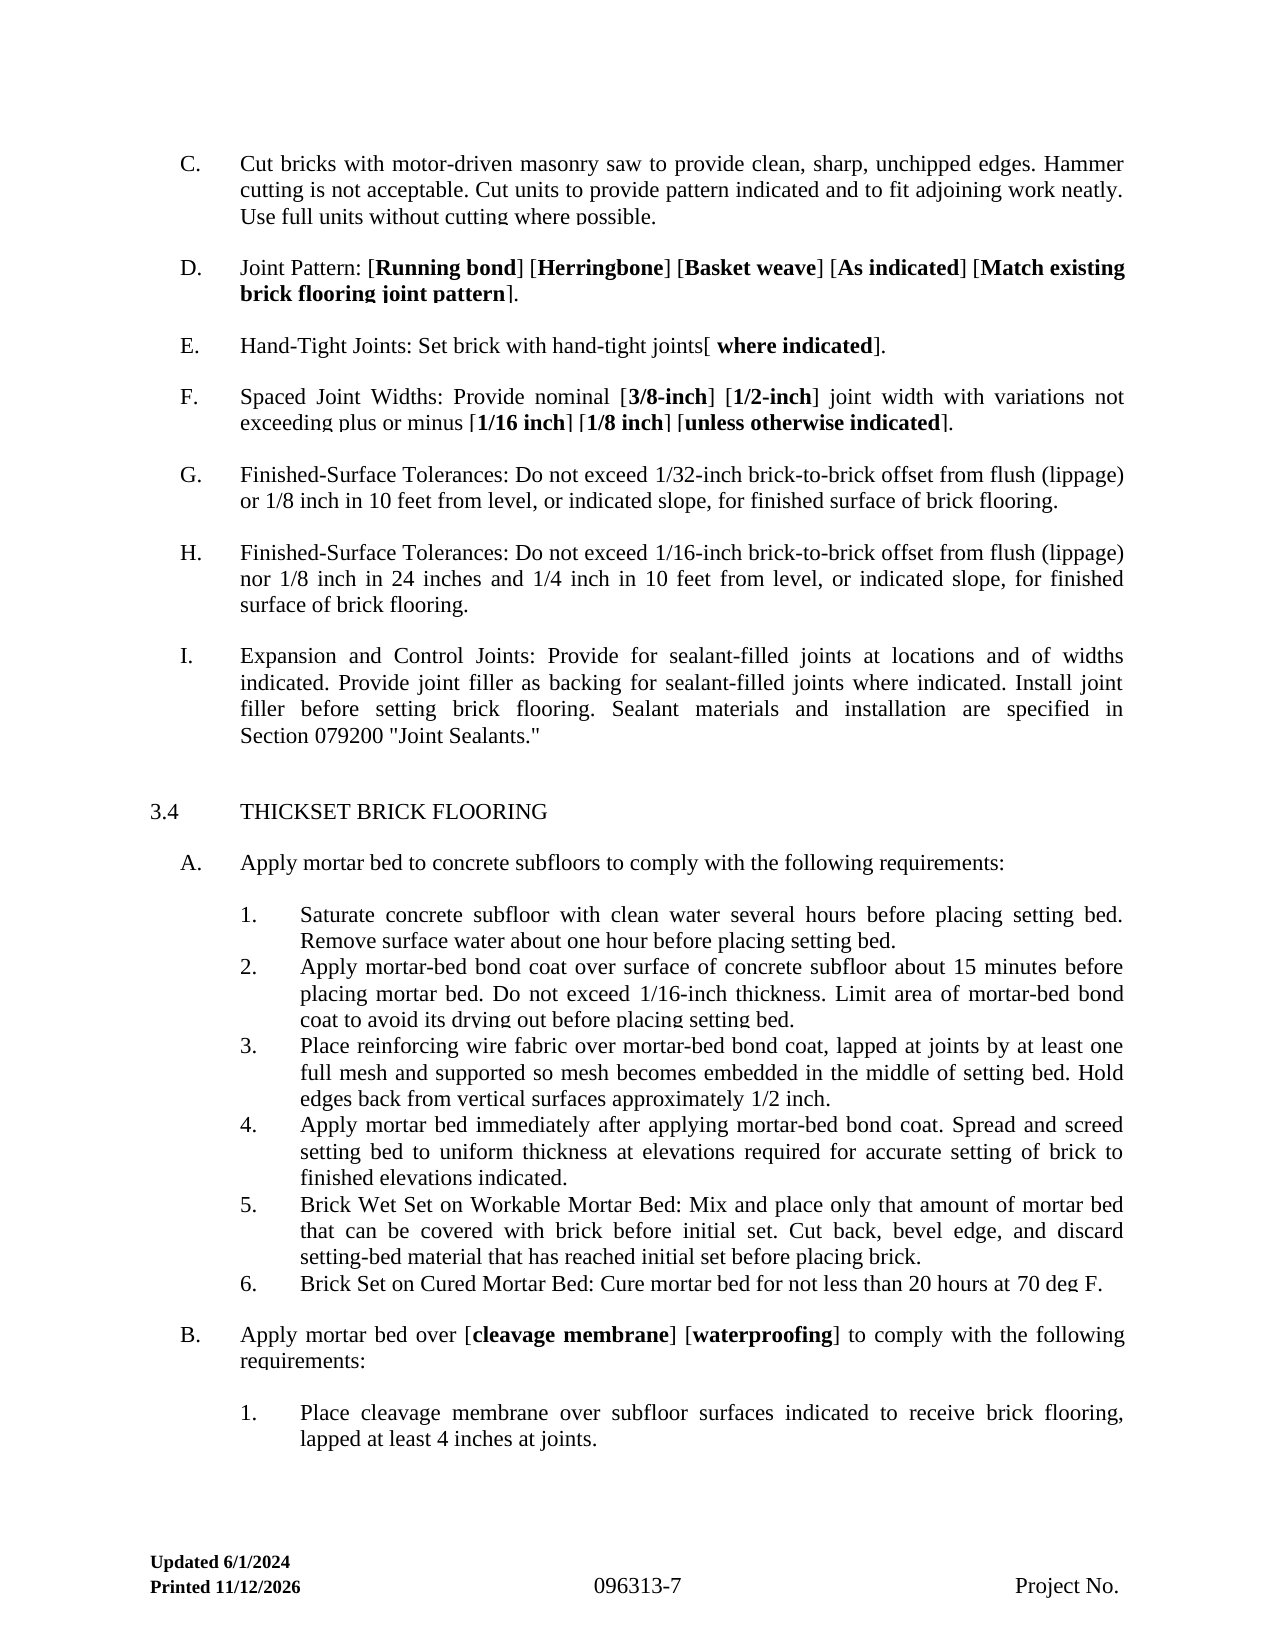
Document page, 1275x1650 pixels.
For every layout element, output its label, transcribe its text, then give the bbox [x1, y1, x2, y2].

text Apply mortar bed immediately after applying mortar-bed bond coat. Spread and screed setting bed to uniform thickness at elevations required for accurate setting of brick to finished elevations indicated. [240, 1112, 1125, 1186]
text Cut bricks with motor-driven masonry saw to provide clean, sharp, unchipped edges. Hammer cutting is not acceptable. Cut units to provide pattern indicated and to fit adjoining work neatly. Use full units without cutting where possible. [180, 150, 1125, 225]
text Finished-Surface Tolerances: Do not exceed 1/32-inch brick-to-brick offset from flush (lippage) or 1/8 inch in 10 feet from level, or indicated slope, for finished surface of brick flooring. [180, 461, 1125, 513]
text Expansion and Control Joints: Provide for sealant-filled joints at locations and of widths indicated. Provide joint filler as backing for sealant-filled joints where indicated. Install joint filler before setting brick flooring. Sealant materials and installation are specified in Section 079200 "Joint Sealants." [180, 643, 1125, 748]
text Hand-Tight Joints: Set brick with hand-tight joints[ where indicated]. [180, 332, 1125, 358]
text Brick Set on Cured Mortar Bed: Cure mortar bed for not less than 20 hours at 70 deg F. [240, 1270, 1125, 1292]
text Place reinforcing wire fabric over mortar-bed bond coat, lapped at joints by at least one full mesh and supported so mesh becomes embedded in the middle of setting bed. Hold edges back from vertical surfaces approximately 1/2 inch. [240, 1032, 1125, 1112]
text Spaced Joint Widths: Provide nominal [3/8-inch] [1/2-inch] joint width with variations not exceeding plus or minus [1/16 inch] [1/8 inch] [unless otherwise indicated]. [180, 383, 1125, 432]
text Place cleavage membrane over subfloor surfaces indicated to receive brick flooring, lapped at least 4 inches at joints. [240, 1399, 1125, 1451]
text Apply mortar bed over [cleavage membrane] [waterproofing] to comply with the following requirements: [180, 1321, 1125, 1370]
text Joint Pattern: [Running bond] [Herringbone] [Basket weave] [As indicated] [Match existing brick flooring joint pattern]. [180, 254, 1125, 303]
text Apply mortar-bed bond coat over surface of concrete subfloor about 15 minutes before placing mortar bed. Do not exceed 1/16-inch thickness. Limit area of mortar-bed bond coat to avoid its drying out before placing setting bed. [240, 953, 1125, 1028]
text Apply mortar bed to concrete subfloors to comply with the following requirements: [180, 849, 1125, 876]
text Saturate concrete subfloor with clean water several hours before placing setting bed. Remove surface water about one hour before placing setting bed. [240, 901, 1125, 953]
text THICKSET BRICK FLOORING [150, 798, 1125, 820]
text Finished-Surface Tolerances: Do not exceed 1/16-inch brick-to-brick offset from flush (lippage) nor 1/8 inch in 24 inches and 1/4 inch in 10 feet from level, or indicated slope, for finished surface of brick flooring. [180, 538, 1125, 618]
